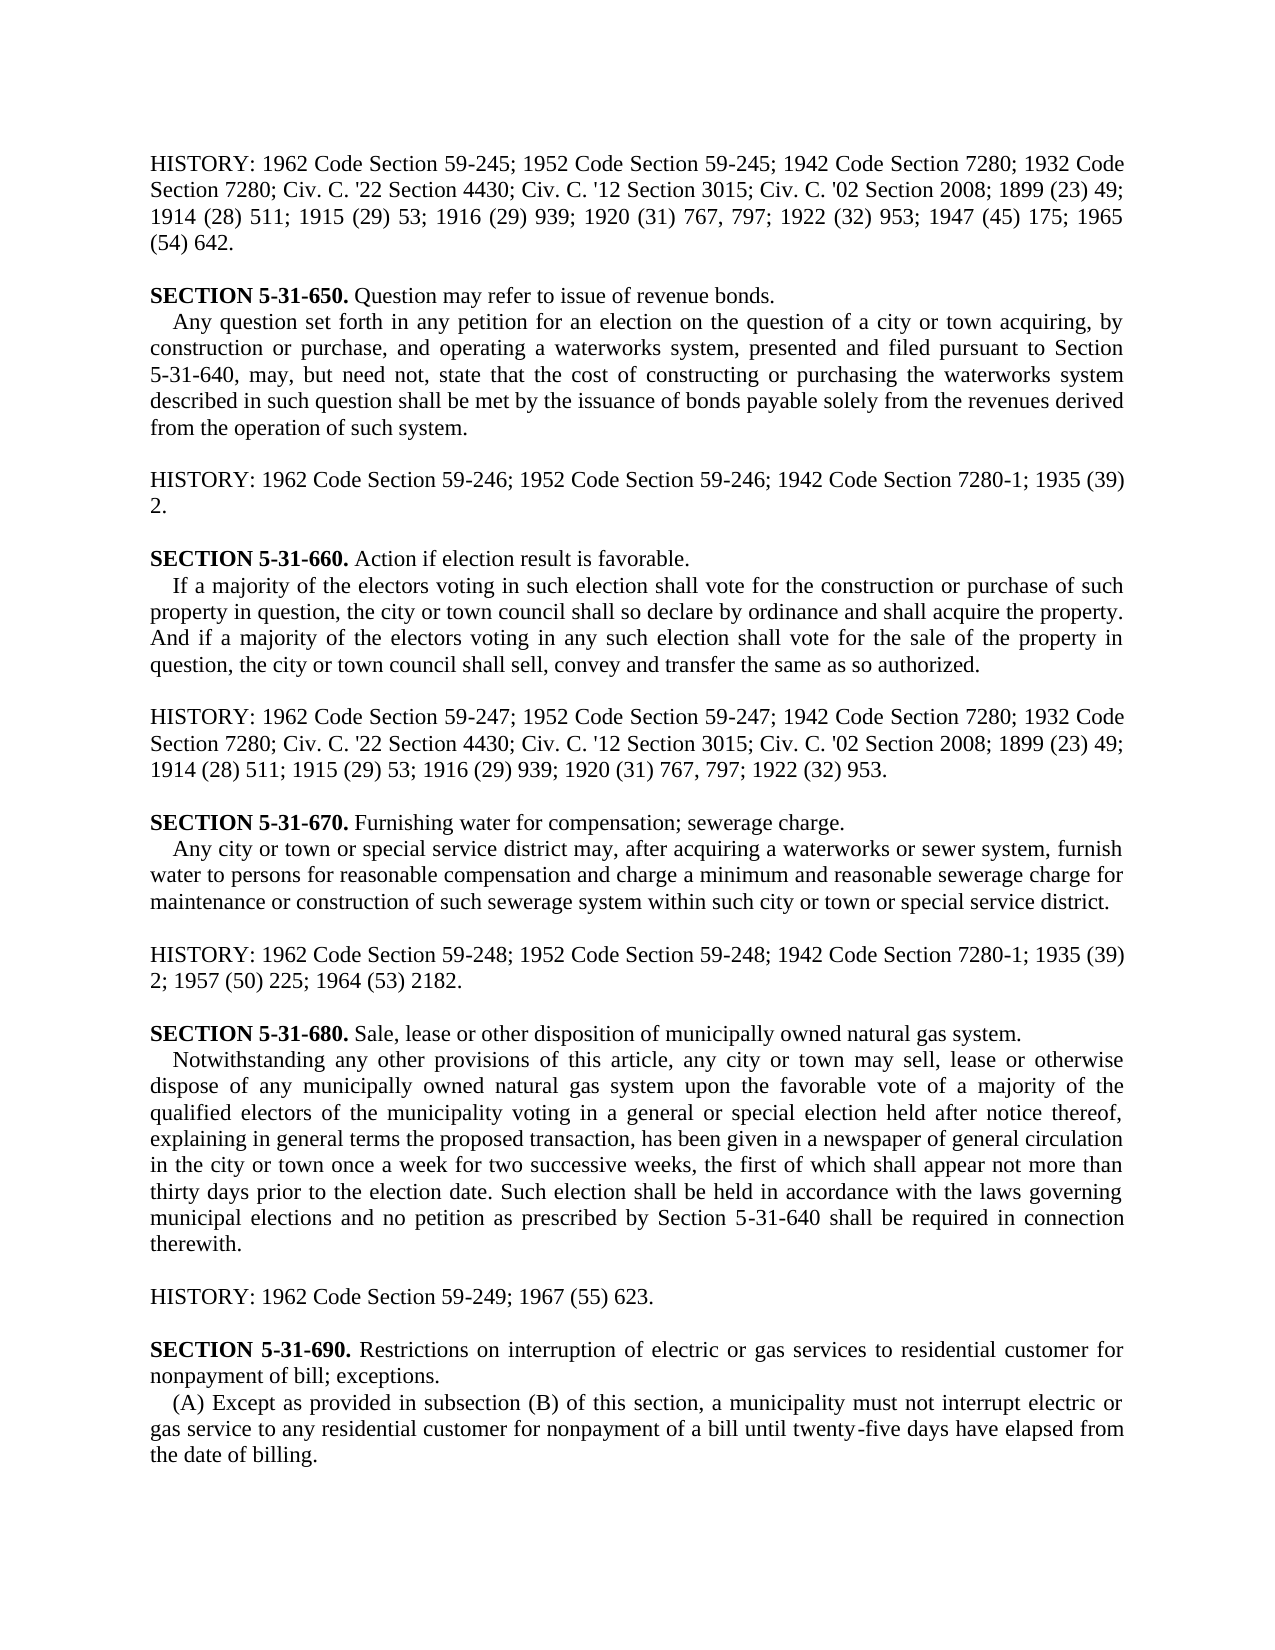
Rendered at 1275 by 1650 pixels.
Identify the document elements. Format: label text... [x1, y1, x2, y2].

text HISTORY: 1962 Code Section 59-248; 1952 Code Section 59-248; 1942 Code Section 7280-1; 1935 (39) 2; 1957 (50) 225; 1964 (53) 2182. [150, 941, 1125, 993]
text HISTORY: 1962 Code Section 59-249; 1967 (55) 623. [150, 1283, 1125, 1309]
text SECTION 5-31-660. Action if election result is favorable. [150, 545, 1125, 572]
text HISTORY: 1962 Code Section 59-245; 1952 Code Section 59-245; 1942 Code Section 7280; 1932 Code Section 7280; Civ. C. '22 Section 4430; Civ. C. '12 Section 3015; Civ. C. '02 Section 2008; 1899 (23) 49; 1914 (28) 511; 1915 (29) 53; 1916 (29) 939; 1920 (31) 767, 797; 1922 (32) 953; 1947 (45) 175; 1965 (54) 642. [150, 150, 1125, 255]
text SECTION 5-31-680. Sale, lease or other disposition of municipally owned natural gas system. [150, 1020, 1125, 1046]
text SECTION 5-31-650. Question may refer to issue of revenue bonds. [150, 282, 1125, 308]
text (A) Except as provided in subsection (B) of this section, a municipality must not interrupt electric or gas service to any residential customer for nonpayment of a bill until twenty-five days have elapsed from the date of billing. [150, 1389, 1125, 1468]
text Any question set forth in any petition for an election on the question of a city or town acquiring, by construction or purchase, and operating a waterworks system, presented and filed pursuant to Section 5-31-640, may, but need not, state that the cost of constructing or purchasing the waterworks system described in such question shall be met by the issuance of bonds payable solely from the revenues derived from the operation of such system. [150, 308, 1125, 440]
text Any city or town or special service district may, after acquiring a waterworks or sewer system, furnish water to persons for reasonable compensation and charge a minimum and reasonable sewerage charge for maintenance or construction of such sewerage system within such city or town or special service district. [150, 835, 1125, 914]
text HISTORY: 1962 Code Section 59-246; 1952 Code Section 59-246; 1942 Code Section 7280-1; 1935 (39) 2. [150, 466, 1125, 519]
text If a majority of the electors voting in such election shall vote for the construction or purchase of such property in question, the city or town council shall so declare by ordinance and shall acquire the property. And if a majority of the electors voting in any such election shall vote for the sale of the property in question, the city or town council shall sell, convey and transfer the same as so authorized. [150, 572, 1125, 677]
text SECTION 5-31-670. Furnishing water for compensation; sewerage charge. [150, 809, 1125, 835]
text HISTORY: 1962 Code Section 59-247; 1952 Code Section 59-247; 1942 Code Section 7280; 1932 Code Section 7280; Civ. C. '22 Section 4430; Civ. C. '12 Section 3015; Civ. C. '02 Section 2008; 1899 (23) 49; 1914 (28) 511; 1915 (29) 53; 1916 (29) 939; 1920 (31) 767, 797; 1922 (32) 953. [150, 703, 1125, 782]
text SECTION 5-31-690. Restrictions on interruption of electric or gas services to residential customer for nonpayment of bill; exceptions. [150, 1336, 1125, 1389]
text Notwithstanding any other provisions of this article, any city or town may sell, lease or otherwise dispose of any municipally owned natural gas system upon the favorable vote of a majority of the qualified electors of the municipality voting in a general or special election held after notice thereof, explaining in general terms the proposed transaction, has been given in a newspaper of general circulation in the city or town once a week for two successive weeks, the first of which shall appear not more than thirty days prior to the election date. Such election shall be held in accordance with the laws governing municipal elections and no petition as prescribed by Section 5-31-640 shall be required in connection therewith. [150, 1046, 1125, 1257]
